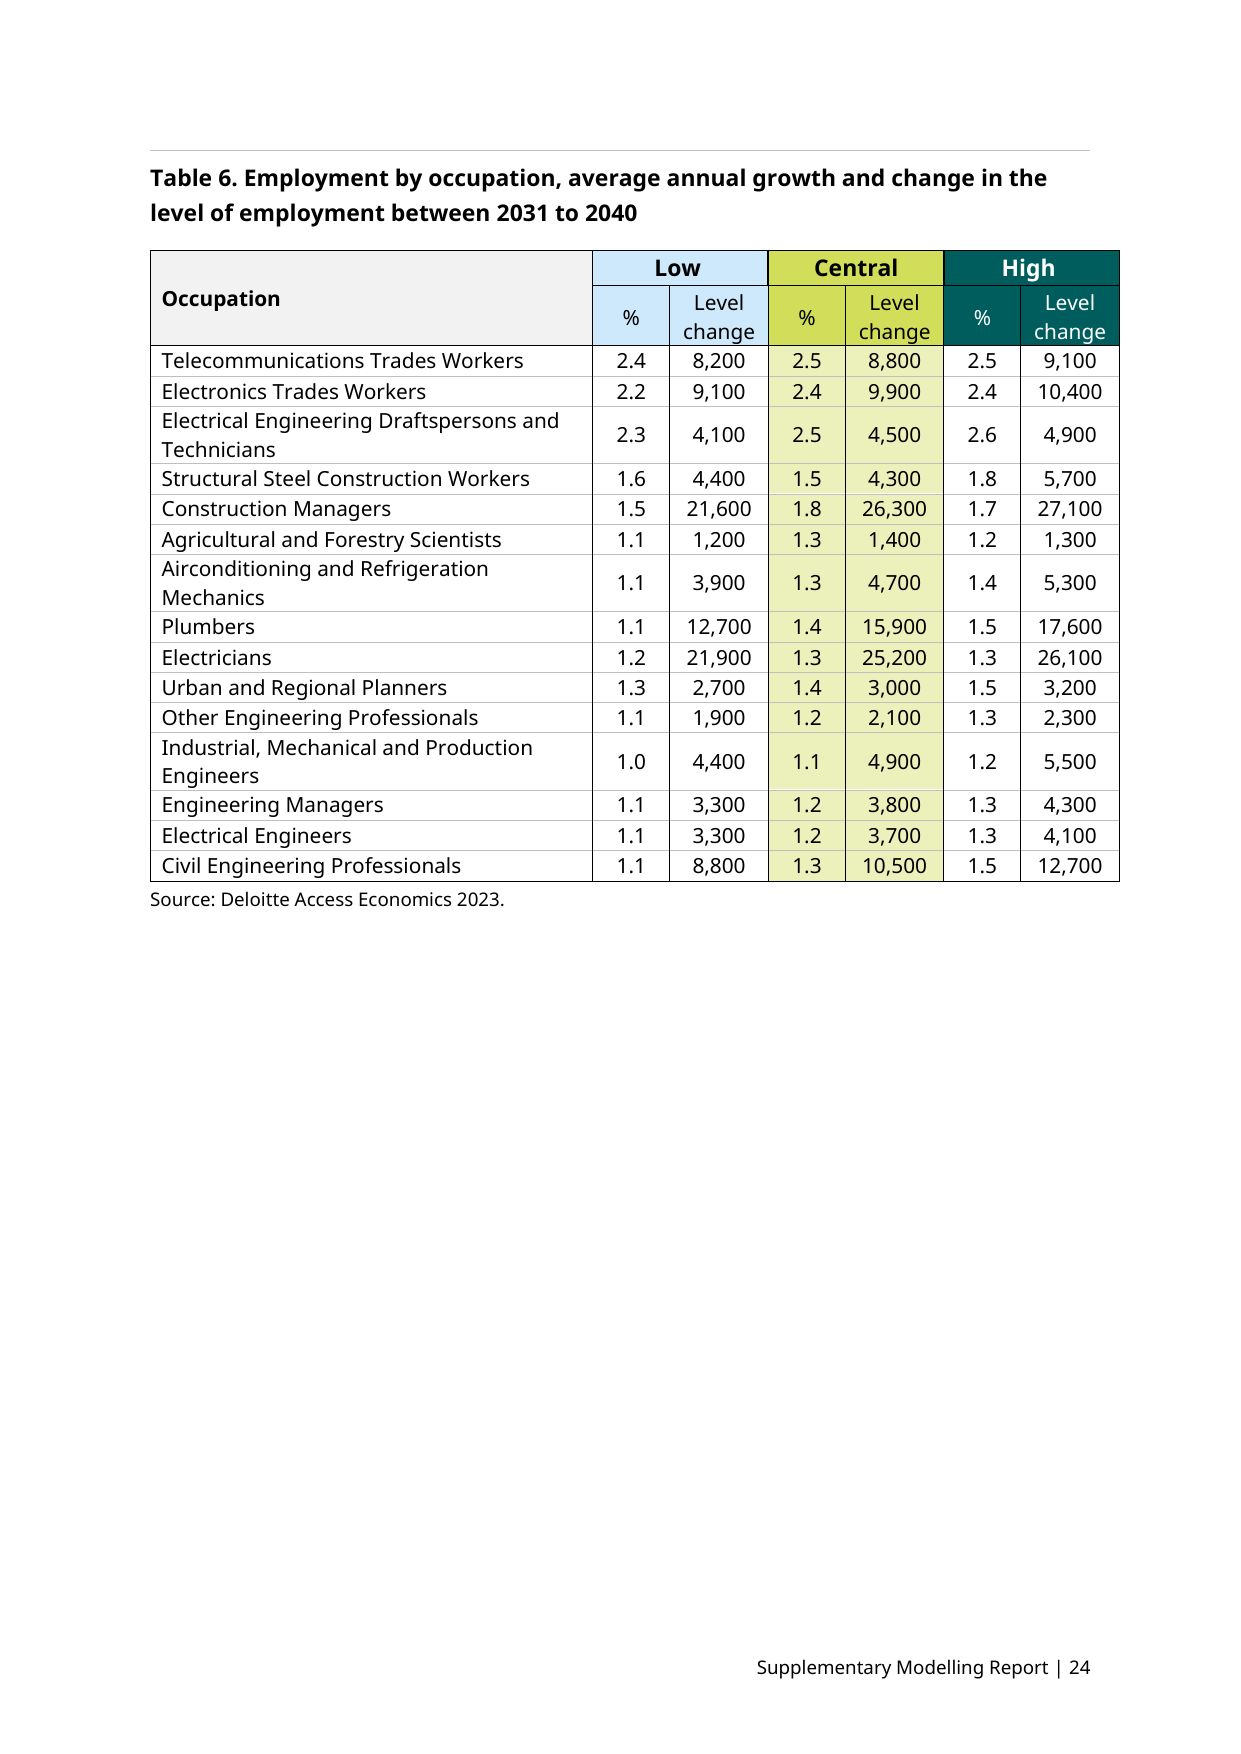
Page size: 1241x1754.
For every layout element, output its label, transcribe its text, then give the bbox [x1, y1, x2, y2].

table_cell 1,400 [846, 525, 943, 554]
table_cell 2.6 [944, 407, 1020, 463]
table_cell 2.5 [944, 346, 1020, 376]
table_cell Level change [1021, 286, 1119, 345]
table_cell 1.4 [769, 673, 845, 702]
table_cell 1.3 [769, 643, 845, 672]
table_cell 2,700 [670, 673, 768, 702]
table_header Occupation [151, 251, 592, 345]
table_cell 1.6 [593, 464, 669, 493]
table_cell 1.3 [944, 643, 1020, 672]
table_cell 1.8 [769, 495, 845, 524]
table_cell 9,100 [670, 377, 768, 406]
table_cell 1.2 [944, 525, 1020, 554]
table_cell 4,100 [670, 407, 768, 463]
table_cell 1,900 [670, 703, 768, 732]
table_cell 4,300 [846, 464, 943, 493]
table_cell 8,800 [670, 851, 768, 881]
text Source: Deloitte Access Economics 2023. [150, 886, 1090, 911]
table_cell % [769, 286, 845, 345]
table_cell 9,100 [1021, 346, 1119, 376]
table_cell 4,400 [670, 464, 768, 493]
table_cell 4,900 [1021, 407, 1119, 463]
table_cell 4,900 [846, 733, 943, 789]
table_cell 26,300 [846, 495, 943, 524]
table_cell 1.2 [593, 643, 669, 672]
table_cell Electrical Engineers [151, 821, 592, 850]
table_cell 1.3 [944, 821, 1020, 850]
table_header High [945, 251, 1119, 285]
table_cell 12,700 [1021, 851, 1119, 881]
table_cell 1.0 [593, 733, 669, 789]
table_cell 1.7 [944, 495, 1020, 524]
table_cell 15,900 [846, 612, 943, 641]
table_cell 3,900 [670, 555, 768, 611]
table_cell 1.1 [593, 612, 669, 641]
table_cell 3,200 [1021, 673, 1119, 702]
table_cell Electronics Trades Workers [151, 377, 592, 406]
table_cell 1.3 [769, 851, 845, 881]
table_cell 8,200 [670, 346, 768, 376]
table_cell Plumbers [151, 612, 592, 641]
table_cell 25,200 [846, 643, 943, 672]
table_cell 1.5 [944, 673, 1020, 702]
table_cell 1.1 [769, 733, 845, 789]
table_cell Telecommunications Trades Workers [151, 346, 592, 376]
table_cell 1.2 [769, 821, 845, 850]
table_cell 4,700 [846, 555, 943, 611]
table_cell 1.1 [593, 851, 669, 881]
table_cell 1.1 [593, 791, 669, 820]
table_cell Agricultural and Forestry Scientists [151, 525, 592, 554]
table_cell % [944, 286, 1020, 345]
table_cell 1.3 [769, 555, 845, 611]
table_cell 3,300 [670, 821, 768, 850]
table_cell 2,300 [1021, 703, 1119, 732]
table_cell 1.5 [769, 464, 845, 493]
table_cell 1.3 [593, 673, 669, 702]
table_cell 5,700 [1021, 464, 1119, 493]
table_cell Structural Steel Construction Workers [151, 464, 592, 493]
table_cell 1.3 [944, 703, 1020, 732]
table_cell 3,700 [846, 821, 943, 850]
table_cell Construction Managers [151, 495, 592, 524]
table_cell 1.4 [944, 555, 1020, 611]
table_cell 1.2 [944, 733, 1020, 789]
table_cell 10,500 [846, 851, 943, 881]
table_cell 2.4 [769, 377, 845, 406]
table_cell % [593, 286, 669, 345]
table_cell 1.3 [944, 791, 1020, 820]
table_cell 1.1 [593, 703, 669, 732]
table_cell Electricians [151, 643, 592, 672]
table_cell Airconditioning and Refrigeration Mechanics [151, 555, 592, 611]
table_cell 1.1 [593, 525, 669, 554]
table_cell 3,800 [846, 791, 943, 820]
table_cell 5,500 [1021, 733, 1119, 789]
table_header Low [593, 251, 767, 285]
table_cell 17,600 [1021, 612, 1119, 641]
table_cell 1.1 [593, 821, 669, 850]
table_cell 12,700 [670, 612, 768, 641]
table_cell 21,600 [670, 495, 768, 524]
text Table 6. Employment by occupation, average annual growth and change in the level of employment between 2031 to 2040 [150, 151, 1090, 229]
table_cell 3,000 [846, 673, 943, 702]
table_cell 26,100 [1021, 643, 1119, 672]
table_cell 10,400 [1021, 377, 1119, 406]
table_cell 2.4 [944, 377, 1020, 406]
table_cell 5,300 [1021, 555, 1119, 611]
table_cell 2.5 [769, 346, 845, 376]
table_cell Civil Engineering Professionals [151, 851, 592, 881]
table_cell 1.5 [944, 851, 1020, 881]
table_cell 4,400 [670, 733, 768, 789]
table_cell 1.1 [593, 555, 669, 611]
table_cell 1.8 [944, 464, 1020, 493]
table_cell Electrical Engineering Draftspersons and Technicians [151, 407, 592, 463]
table_cell 2.2 [593, 377, 669, 406]
table_cell Other Engineering Professionals [151, 703, 592, 732]
table_cell Industrial, Mechanical and Production Engineers [151, 733, 592, 789]
table_cell 21,900 [670, 643, 768, 672]
table_cell 1.5 [593, 495, 669, 524]
table_cell 3,300 [670, 791, 768, 820]
table_cell 2,100 [846, 703, 943, 732]
table_cell 27,100 [1021, 495, 1119, 524]
table_cell 8,800 [846, 346, 943, 376]
table_cell 1.2 [769, 791, 845, 820]
table_cell Engineering Managers [151, 791, 592, 820]
table_cell 1.4 [769, 612, 845, 641]
table_cell 1,200 [670, 525, 768, 554]
table_cell 1.5 [944, 612, 1020, 641]
table_cell 1.3 [769, 525, 845, 554]
table_cell 2.4 [593, 346, 669, 376]
table_cell 4,100 [1021, 821, 1119, 850]
table_cell 4,500 [846, 407, 943, 463]
table_cell 4,300 [1021, 791, 1119, 820]
table_cell Level change [670, 286, 768, 345]
table_cell Urban and Regional Planners [151, 673, 592, 702]
table_cell 2.3 [593, 407, 669, 463]
table_cell Level change [846, 286, 943, 345]
table_cell 1,300 [1021, 525, 1119, 554]
table_cell 2.5 [769, 407, 845, 463]
table_cell 1.2 [769, 703, 845, 732]
table_header Central [769, 251, 943, 285]
table_cell 9,900 [846, 377, 943, 406]
